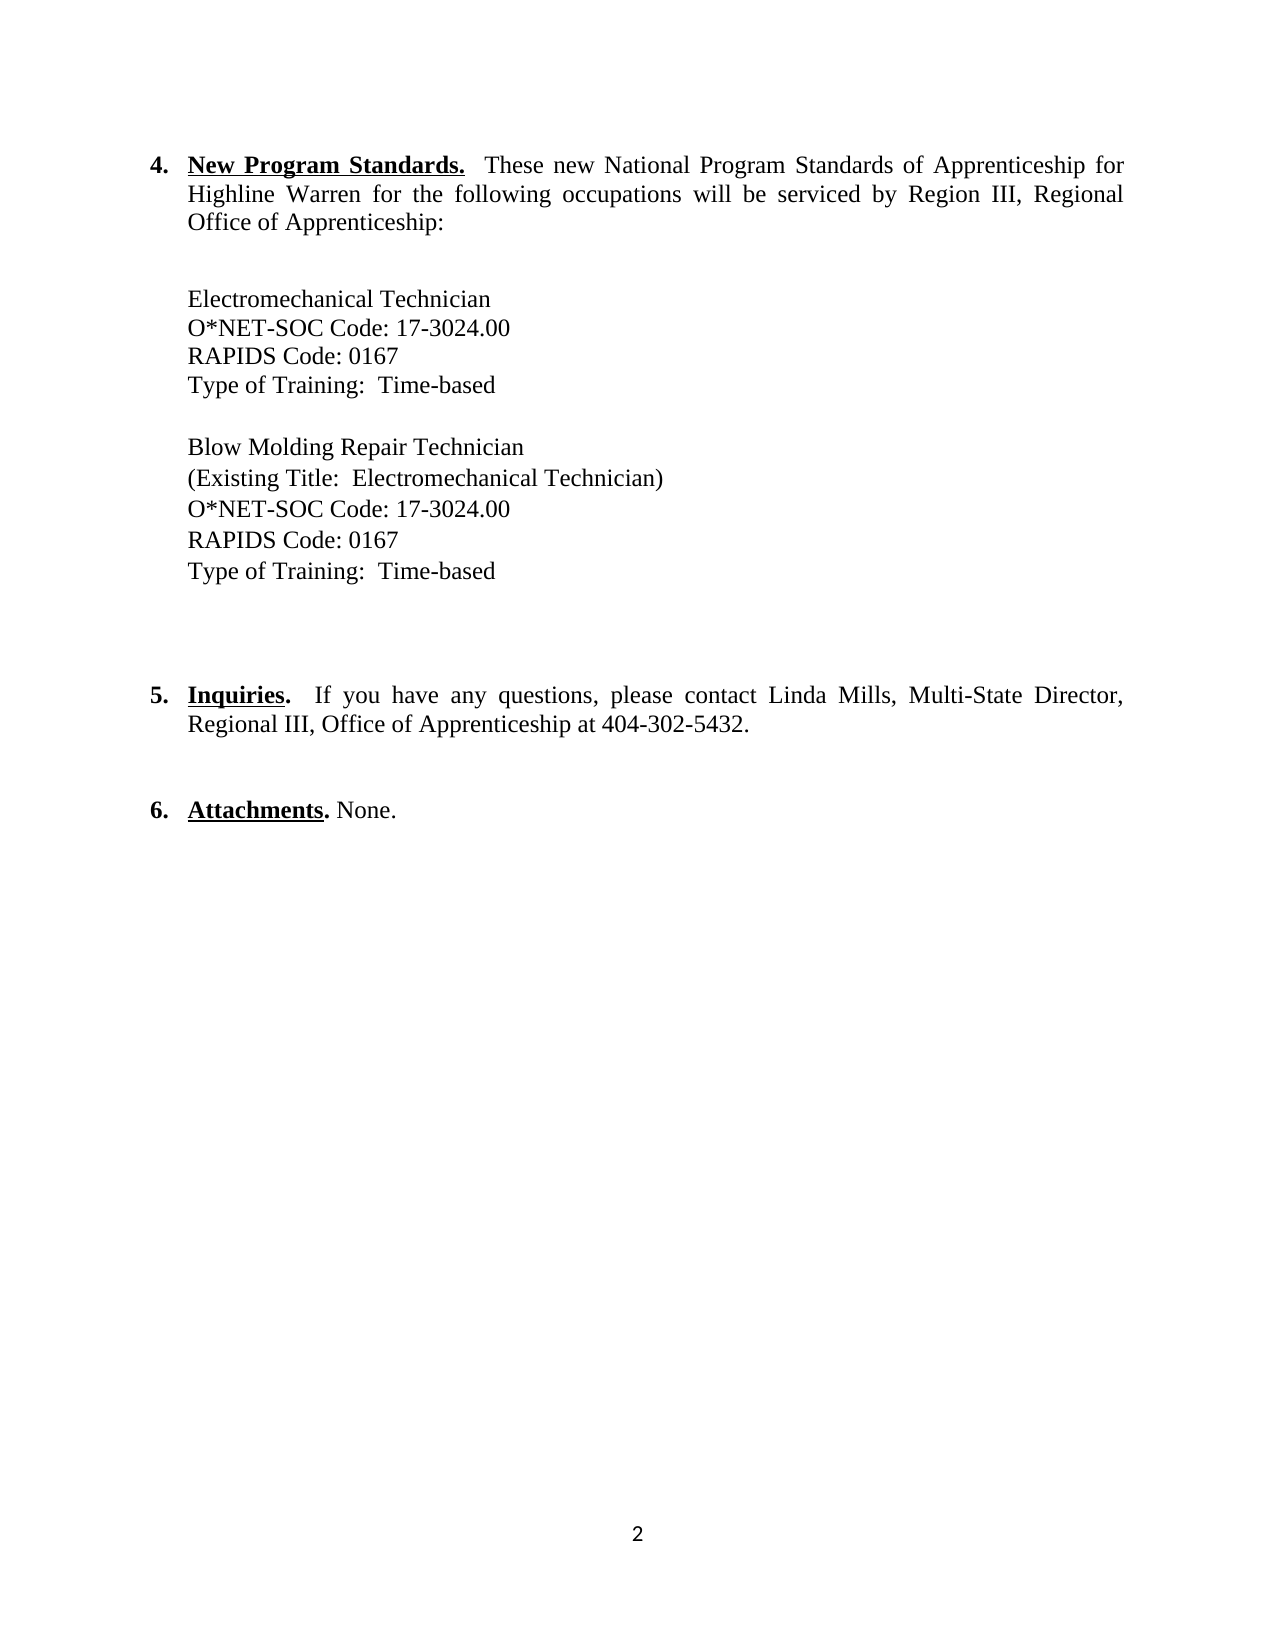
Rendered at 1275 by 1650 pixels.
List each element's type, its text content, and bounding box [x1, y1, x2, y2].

list Type of Training: Time-based [187, 370, 1125, 399]
list O*NET-SOC Code: 17-3024.00 [187, 494, 1125, 523]
list RAPIDS Code: 0167 [187, 525, 1125, 554]
text Electromechanical Technician [187, 284, 1119, 313]
list Inquiries. If you have any questions, please contact Linda Mills, Multi-State Director, Regional III, Office of Apprenticeship at 404-302-5432. [150, 681, 1125, 738]
list Attachments. None. [150, 795, 1125, 824]
text RAPIDS Code: 0167 [187, 341, 1119, 370]
list Blow Molding Repair Technician [187, 432, 1125, 461]
list Type of Training: Time-based [187, 556, 1125, 585]
list New Program Standards. These new National Program Standards of Apprenticeship for Highline Warren for the following occupations will be serviced by Region III, Regional Office of Apprenticeship: [150, 150, 1125, 236]
list (Existing Title: Electromechanical Technician) [187, 463, 1125, 492]
text O*NET-SOC Code: 17-3024.00 [187, 313, 1119, 341]
